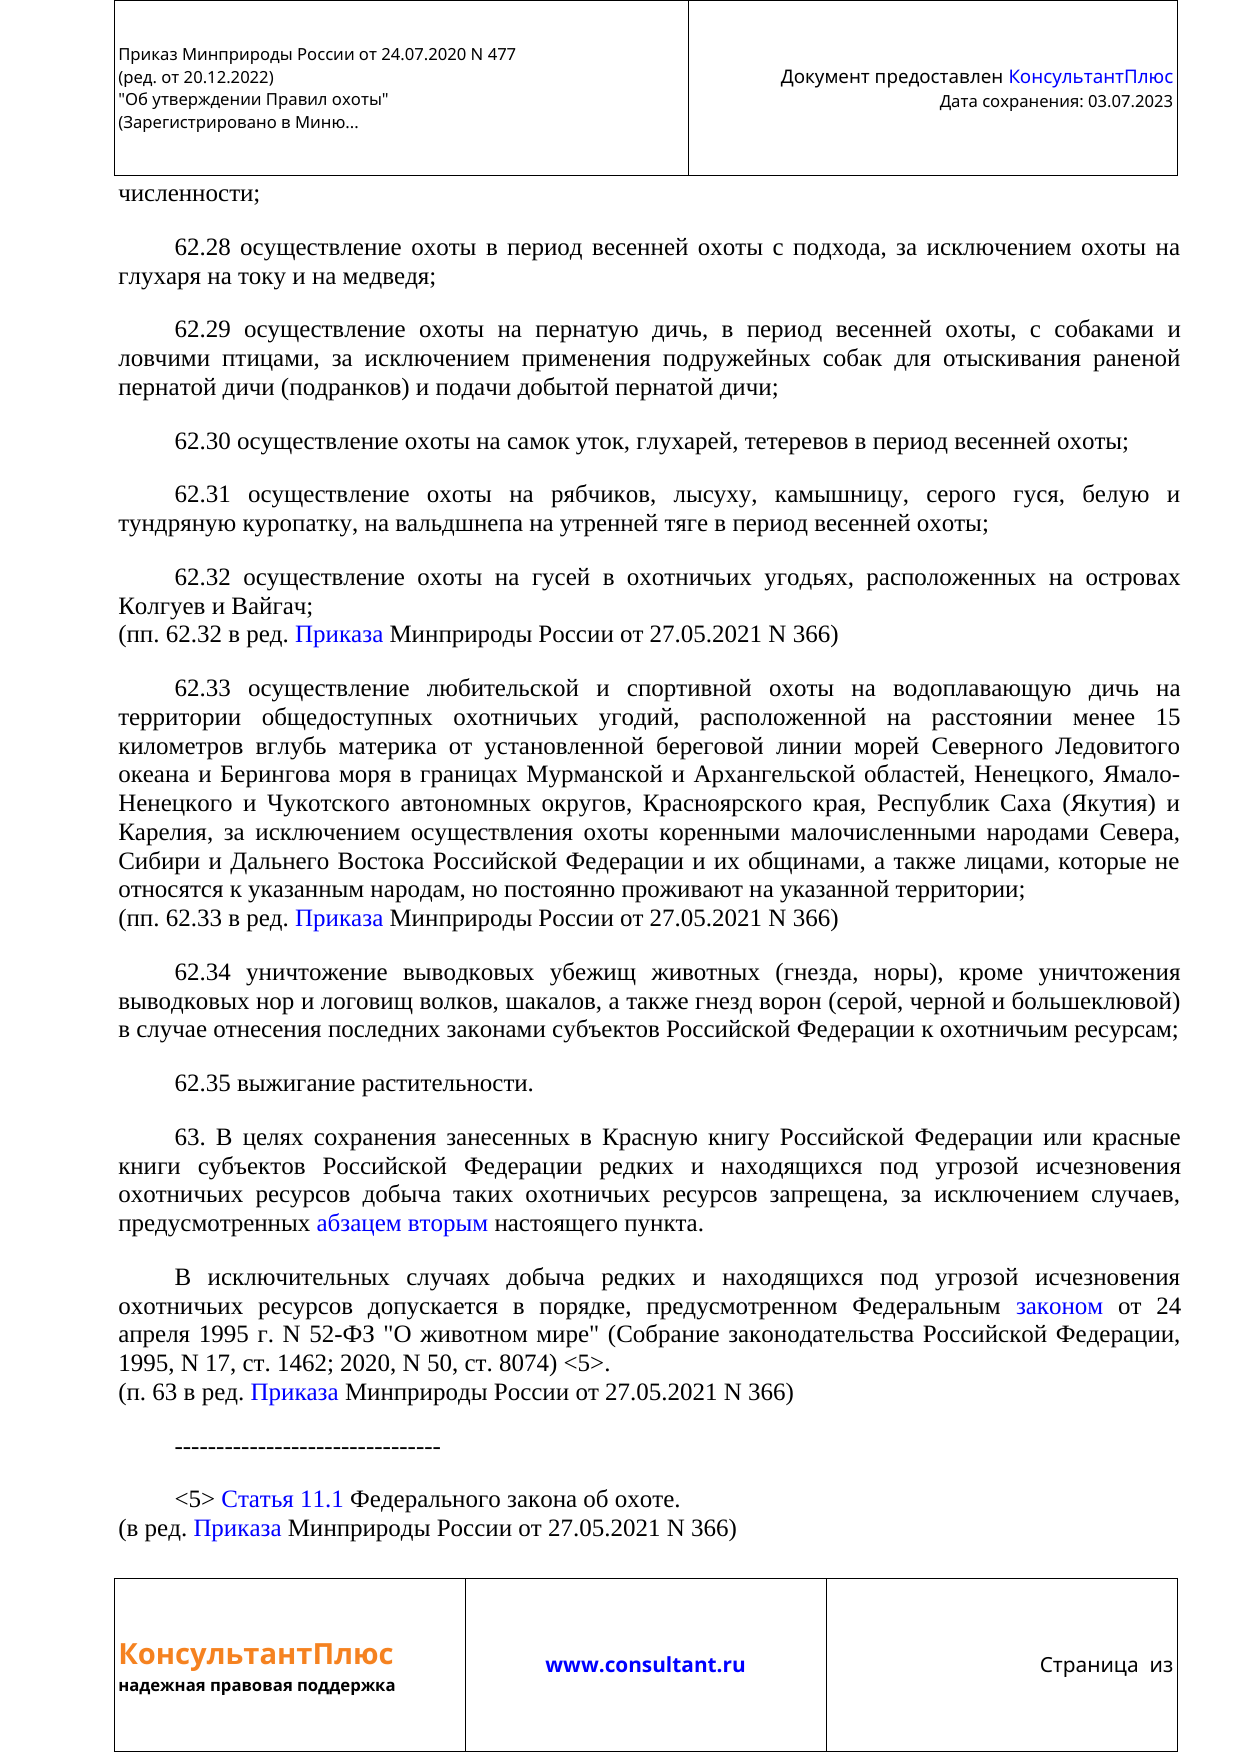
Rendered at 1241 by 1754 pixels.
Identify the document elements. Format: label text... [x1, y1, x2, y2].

text (пп. 62.32 в ред. Приказа Минприроды России от 27.05.2021 N 366) [118, 619, 1181, 648]
text 62.29 осуществление охоты на пернатую дичь, в период весенней охоты, с собаками и ловчими птицами, за исключением применения подружейных собак для отыскивания раненой пернатой дичи (подранков) и подачи добытой пернатой дичи; [118, 314, 1181, 401]
text 62.31 осуществление охоты на рябчиков, лысуху, камышницу, серого гуся, белую и тундряную куропатку, на вальдшнепа на утренней тяге в период весенней охоты; [118, 479, 1181, 537]
text 62.33 осуществление любительской и спортивной охоты на водоплавающую дичь на территории общедоступных охотничьих угодий, расположенной на расстоянии менее 15 километров вглубь материка от установленной береговой линии морей Северного Ледовитого океана и Берингова моря в границах Мурманской и Архангельской областей, Ненецкого, Ямало-Ненецкого и Чукотского автономных округов, Красноярского края, Республик Саха (Якутия) и Карелия, за исключением осуществления охоты коренными малочисленными народами Севера, Сибири и Дальнего Востока Российской Федерации и их общинами, а также лицами, которые не относятся к указанным народам, но постоянно проживают на указанной территории; [118, 673, 1181, 903]
text 62.35 выжигание растительности. [118, 1068, 1181, 1097]
text 62.34 уничтожение выводковых убежищ животных (гнезда, норы), кроме уничтожения выводковых нор и логовищ волков, шакалов, а также гнезд ворон (серой, черной и большеклювой) в случае отнесения последних законами субъектов Российской Федерации к охотничьим ресурсам; [118, 957, 1181, 1043]
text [118, 178, 1181, 207]
text (пп. 62.33 в ред. Приказа Минприроды России от 27.05.2021 N 366) [118, 903, 1181, 932]
text 62.30 осуществление охоты на самок уток, глухарей, тетеревов в период весенней охоты; [118, 426, 1181, 454]
text -------------------------------- [118, 1431, 1181, 1459]
text (в ред. Приказа Минприроды России от 27.05.2021 N 366) [118, 1513, 1181, 1542]
text В исключительных случаях добыча редких и находящихся под угрозой исчезновения охотничьих ресурсов допускается в порядке, предусмотренном Федеральным законом от 24 апреля 1995 г. N 52-ФЗ "О животном мире" (Собрание законодательства Российской Федерации, 1995, N 17, ст. 1462; 2020, N 50, ст. 8074) <5>. [118, 1262, 1181, 1377]
text <5> Статья 11.1 Федерального закона об охоте. [118, 1484, 1181, 1513]
text (п. 63 в ред. Приказа Минприроды России от 27.05.2021 N 366) [118, 1377, 1181, 1406]
text 63. В целях сохранения занесенных в Красную книгу Российской Федерации или красные книги субъектов Российской Федерации редких и находящихся под угрозой исчезновения охотничьих ресурсов добыча таких охотничьих ресурсов запрещена, за исключением случаев, предусмотренных абзацем вторым настоящего пункта. [118, 1122, 1181, 1237]
text 62.28 осуществление охоты в период весенней охоты с подхода, за исключением охоты на глухаря на току и на медведя; [118, 232, 1181, 289]
text 62.32 осуществление охоты на гусей в охотничьих угодьях, расположенных на островах Колгуев и Вайгач; [118, 562, 1181, 619]
